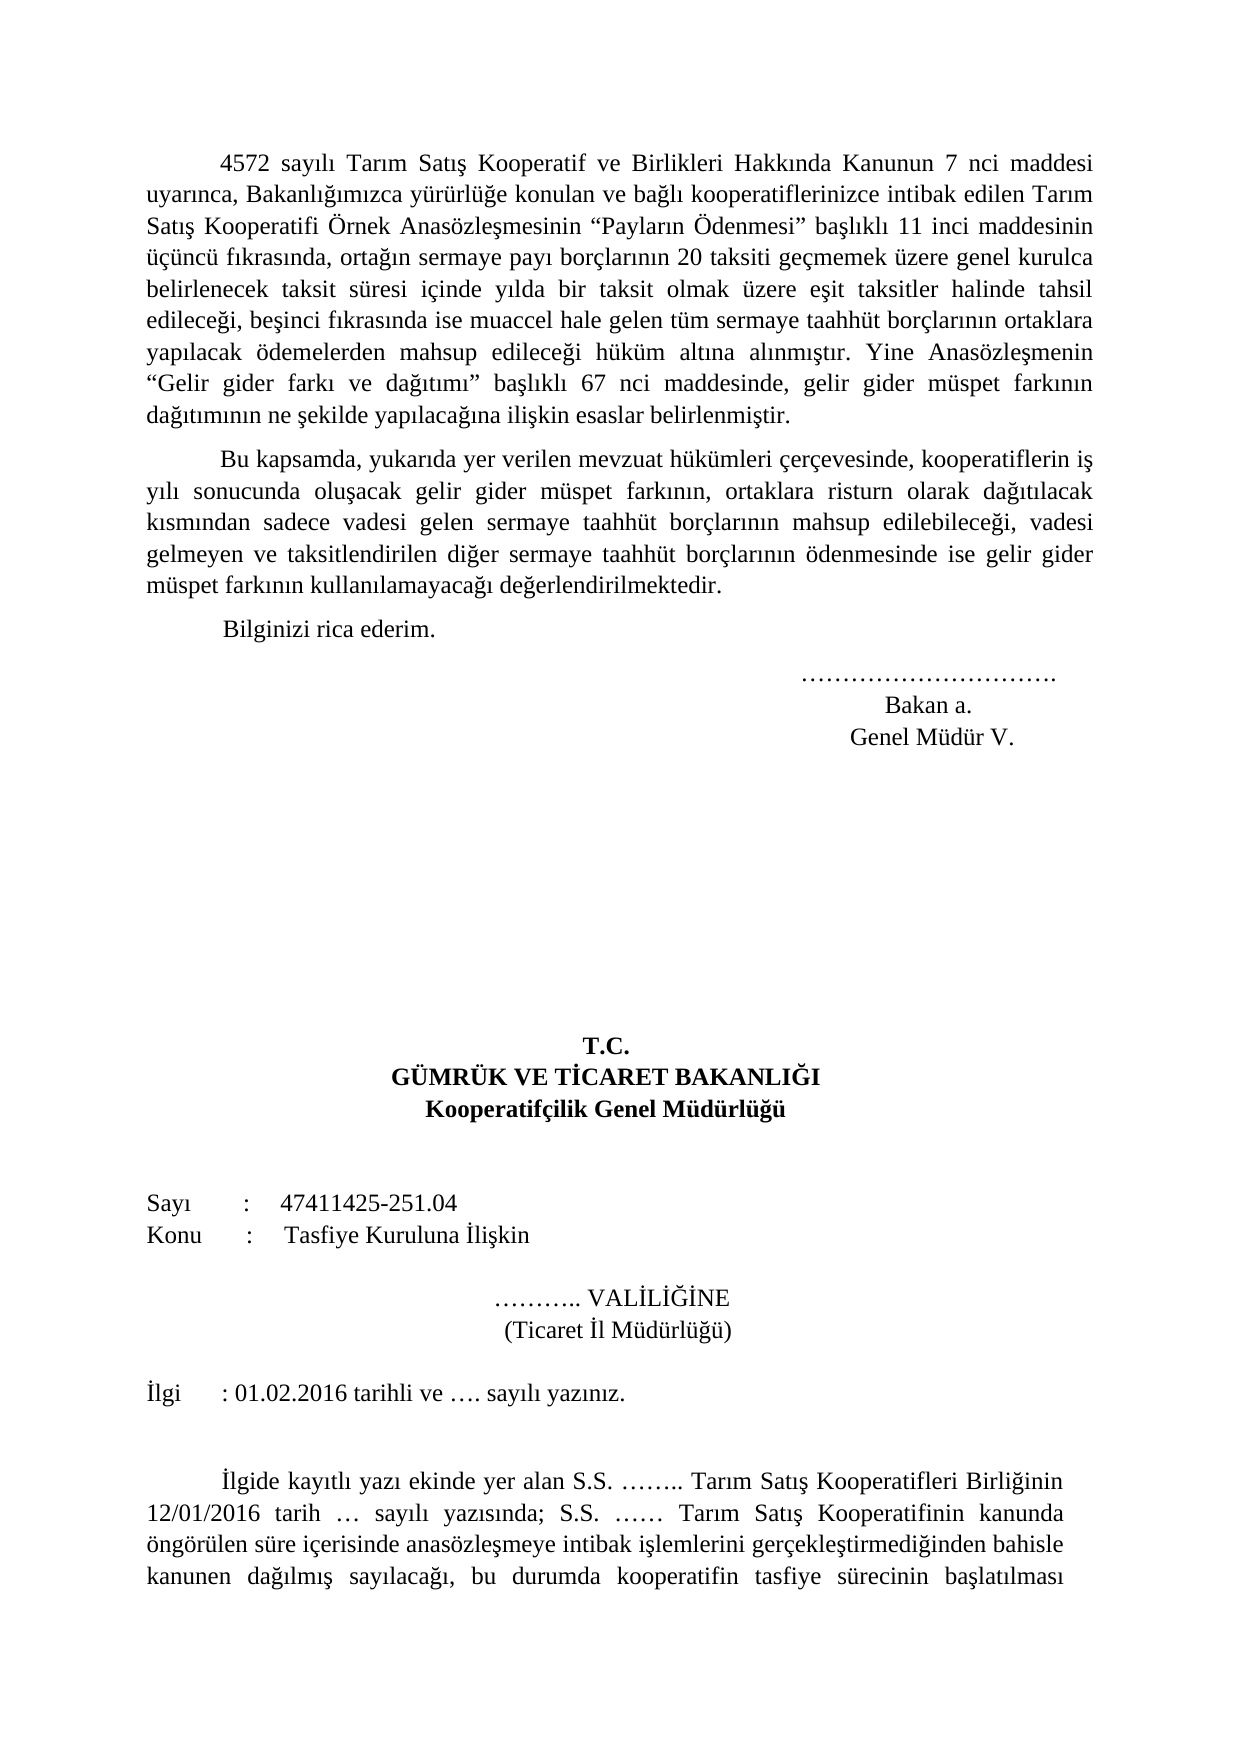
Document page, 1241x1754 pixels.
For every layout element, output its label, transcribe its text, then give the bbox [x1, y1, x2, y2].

text Bilginizi rica ederim. [223, 614, 1094, 643]
text …………………………. [763, 658, 1094, 687]
text 4572 sayılı Tarım Satış Kooperatif ve Birlikleri Hakkında Kanunun 7 nci maddesi uyarınca, Bakanlığımızca yürürlüğe konulan ve bağlı kooperatiflerinizce intibak edilen Tarım Satış Kooperatifi Örnek Anasözleşmesinin “Payların Ödenmesi” başlıklı 11 inci maddesinin üçüncü fıkrasında, ortağın sermaye payı borçlarının 20 taksiti geçmemek üzere genel kurulca belirlenecek taksit süresi içinde yılda bir taksit olmak üzere eşit taksitler halinde tahsil edileceği, beşinci fıkrasında ise muaccel hale gelen tüm sermaye taahhüt borçlarının ortaklara yapılacak ödemelerden mahsup edileceği hüküm altına alınmıştır. Yine Anasözleşmenin “Gelir gider farkı ve dağıtımı” başlıklı 67 nci maddesinde, gelir gider müspet farkının dağıtımının ne şekilde yapılacağına ilişkin esaslar belirlenmiştir. [146, 148, 1094, 429]
text Konu : Tasfiye Kuruluna İlişkin [146, 1220, 1094, 1249]
text Bakan a. [763, 690, 1094, 719]
text ……….. VALİLİĞİNE [148, 1283, 1063, 1312]
text Genel Müdür V. [148, 722, 1014, 750]
text Bu kapsamda, yukarıda yer verilen mevzuat hükümleri çerçevesinde, kooperatiflerin iş yılı sonucunda oluşacak gelir gider müspet farkının, ortaklara risturn olarak dağıtılacak kısmından sadece vadesi gelen sermaye taahhüt borçlarının mahsup edilebileceği, vadesi gelmeyen ve taksitlendirilen diğer sermaye taahhüt borçlarının ödenmesinde ise gelir gider müspet farkının kullanılamayacağı değerlendirilmektedir. [146, 444, 1094, 599]
text GÜMRÜK VE TİCARET BAKANLIĞI [148, 1062, 1064, 1091]
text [146, 1466, 1065, 1589]
text Sayı : 47411425-251.04 [146, 1188, 1094, 1217]
text Kooperatifçilik Genel Müdürlüğü [148, 1094, 1064, 1123]
text İlgi : 01.02.2016 tarihli ve …. sayılı yazınız. [146, 1378, 1094, 1407]
text (Ticaret İl Müdürlüğü) [148, 1315, 1063, 1343]
text T.C. [148, 1031, 1064, 1059]
